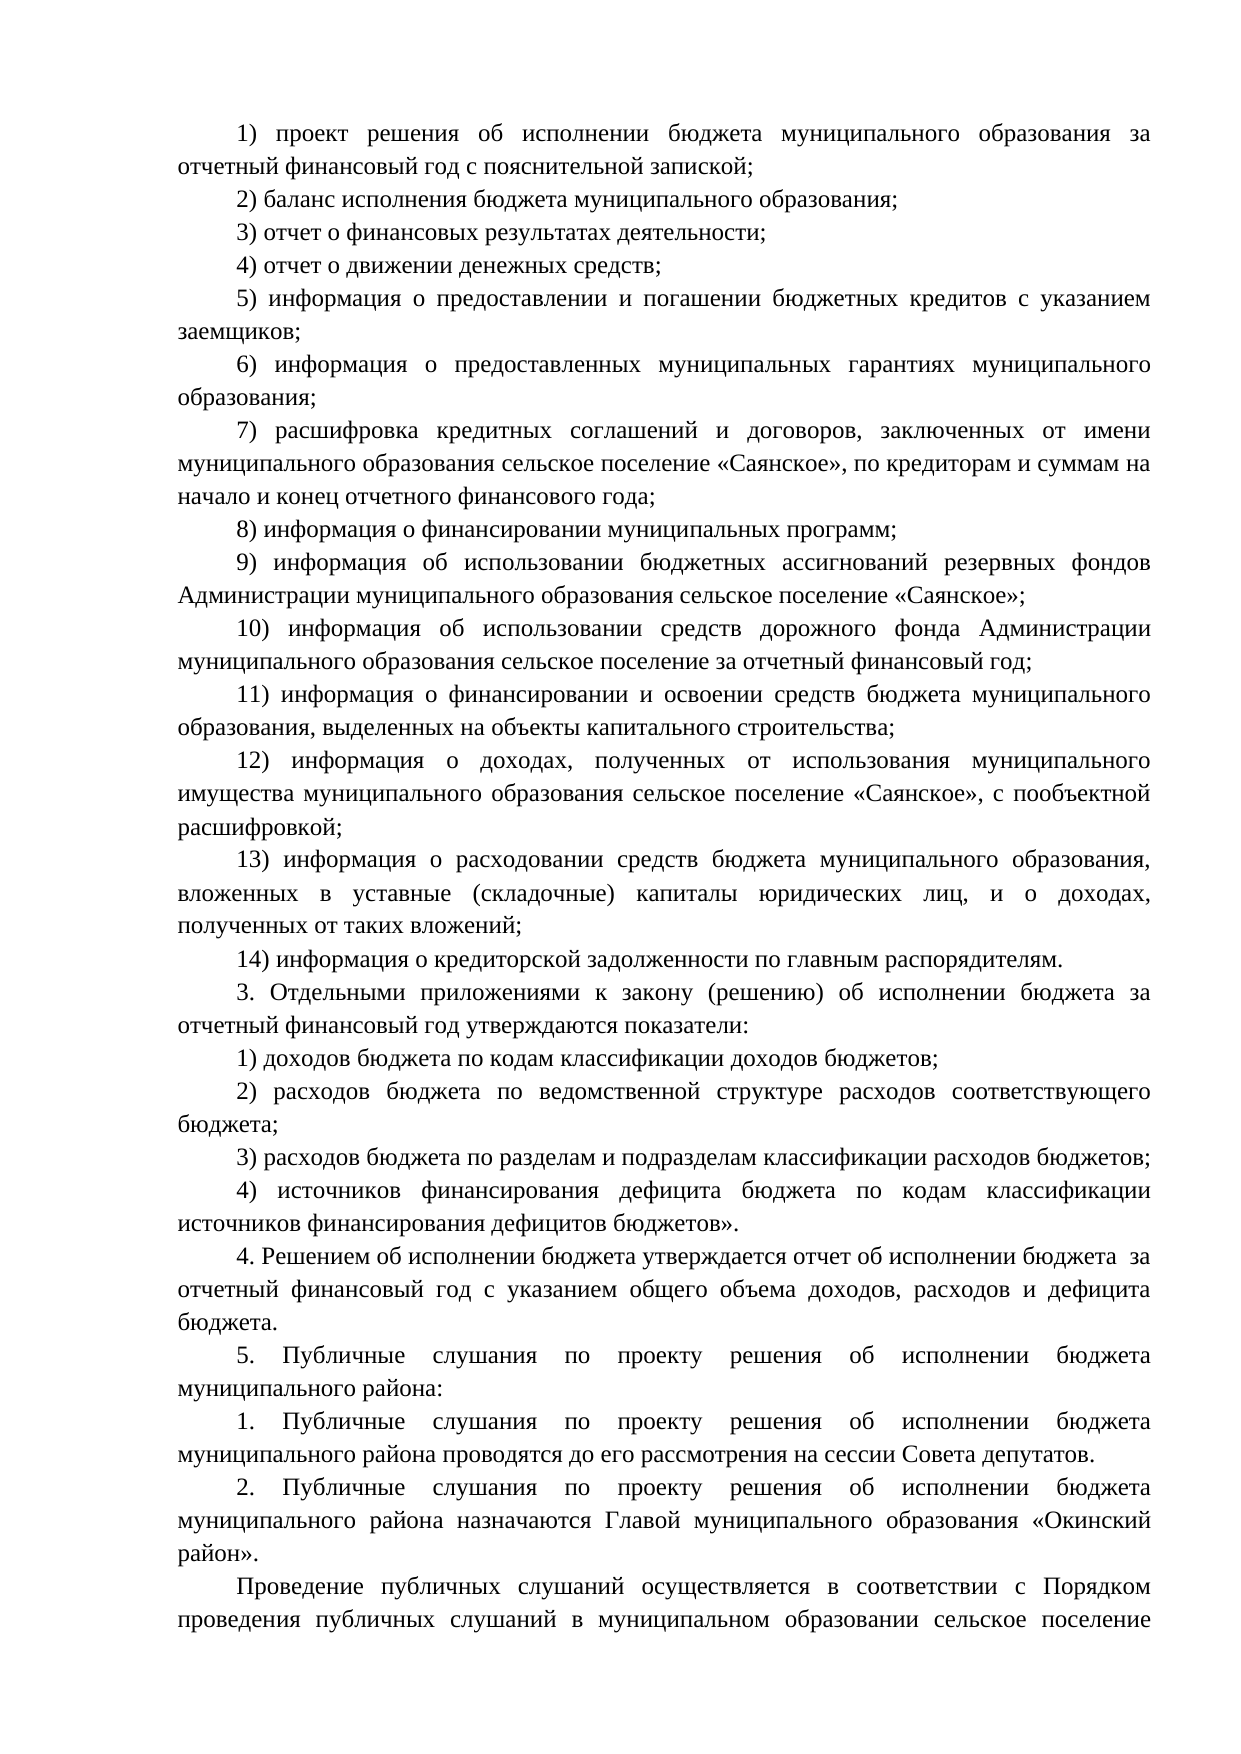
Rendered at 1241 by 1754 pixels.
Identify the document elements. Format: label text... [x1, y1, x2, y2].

text 1) проект решения об исполнении бюджета муниципального образования за отчетный финансовый год с пояснительной запиской; [177, 118, 1152, 180]
text 1) доходов бюджета по кодам классификации доходов бюджетов; [177, 1043, 1152, 1071]
text 2) баланс исполнения бюджета муниципального образования; [177, 184, 1152, 213]
text 10) информация об использовании средств дорожного фонда Администрации муниципального образования сельское поселение за отчетный финансовый год; [177, 613, 1152, 675]
text 3) расходов бюджета по разделам и подразделам классификации расходов бюджетов; [177, 1142, 1152, 1171]
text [177, 1571, 1152, 1633]
text 12) информация о доходах, полученных от использования муниципального имущества муниципального образования сельское поселение «Саянское», с пообъектной расшифровкой; [177, 746, 1152, 840]
text 14) информация о кредиторской задолженности по главным распорядителям. [177, 944, 1152, 972]
text 2. Публичные слушания по проекту решения об исполнении бюджета муниципального района назначаются Главой муниципального образования «Окинский район». [177, 1472, 1152, 1567]
text 4) источников финансирования дефицита бюджета по кодам классификации источников финансирования дефицитов бюджетов». [177, 1175, 1152, 1237]
text 1. Публичные слушания по проекту решения об исполнении бюджета муниципального района проводятся до его рассмотрения на сессии Совета депутатов. [177, 1406, 1152, 1468]
text 4. Решением об исполнении бюджета утверждается отчет об исполнении бюджета за отчетный финансовый год с указанием общего объема доходов, расходов и дефицита бюджета. [177, 1241, 1152, 1336]
text 4) отчет о движении денежных средств; [177, 250, 1152, 279]
text 9) информация об использовании бюджетных ассигнований резервных фондов Администрации муниципального образования сельское поселение «Саянское»; [177, 547, 1152, 609]
text 2) расходов бюджета по ведомственной структуре расходов соответствующего бюджета; [177, 1076, 1152, 1137]
text 5. Публичные слушания по проекту решения об исполнении бюджета муниципального района: [177, 1340, 1152, 1402]
text 8) информация о финансировании муниципальных программ; [177, 514, 1152, 543]
text 11) информация о финансировании и освоении средств бюджета муниципального образования, выделенных на объекты капитального строительства; [177, 679, 1152, 741]
text 7) расшифровка кредитных соглашений и договоров, заключенных от имени муниципального образования сельское поселение «Саянское», по кредиторам и суммам на начало и конец отчетного финансового года; [177, 415, 1152, 510]
text 6) информация о предоставленных муниципальных гарантиях муниципального образования; [177, 349, 1152, 411]
text 5) информация о предоставлении и погашении бюджетных кредитов с указанием заемщиков; [177, 283, 1152, 345]
text 13) информация о расходовании средств бюджета муниципального образования, вложенных в уставные (складочные) капиталы юридических лиц, и о доходах, полученных от таких вложений; [177, 844, 1152, 939]
text 3. Отдельными приложениями к закону (решению) об исполнении бюджета за отчетный финансовый год утверждаются показатели: [177, 977, 1152, 1038]
text 3) отчет о финансовых результатах деятельности; [177, 217, 1152, 246]
